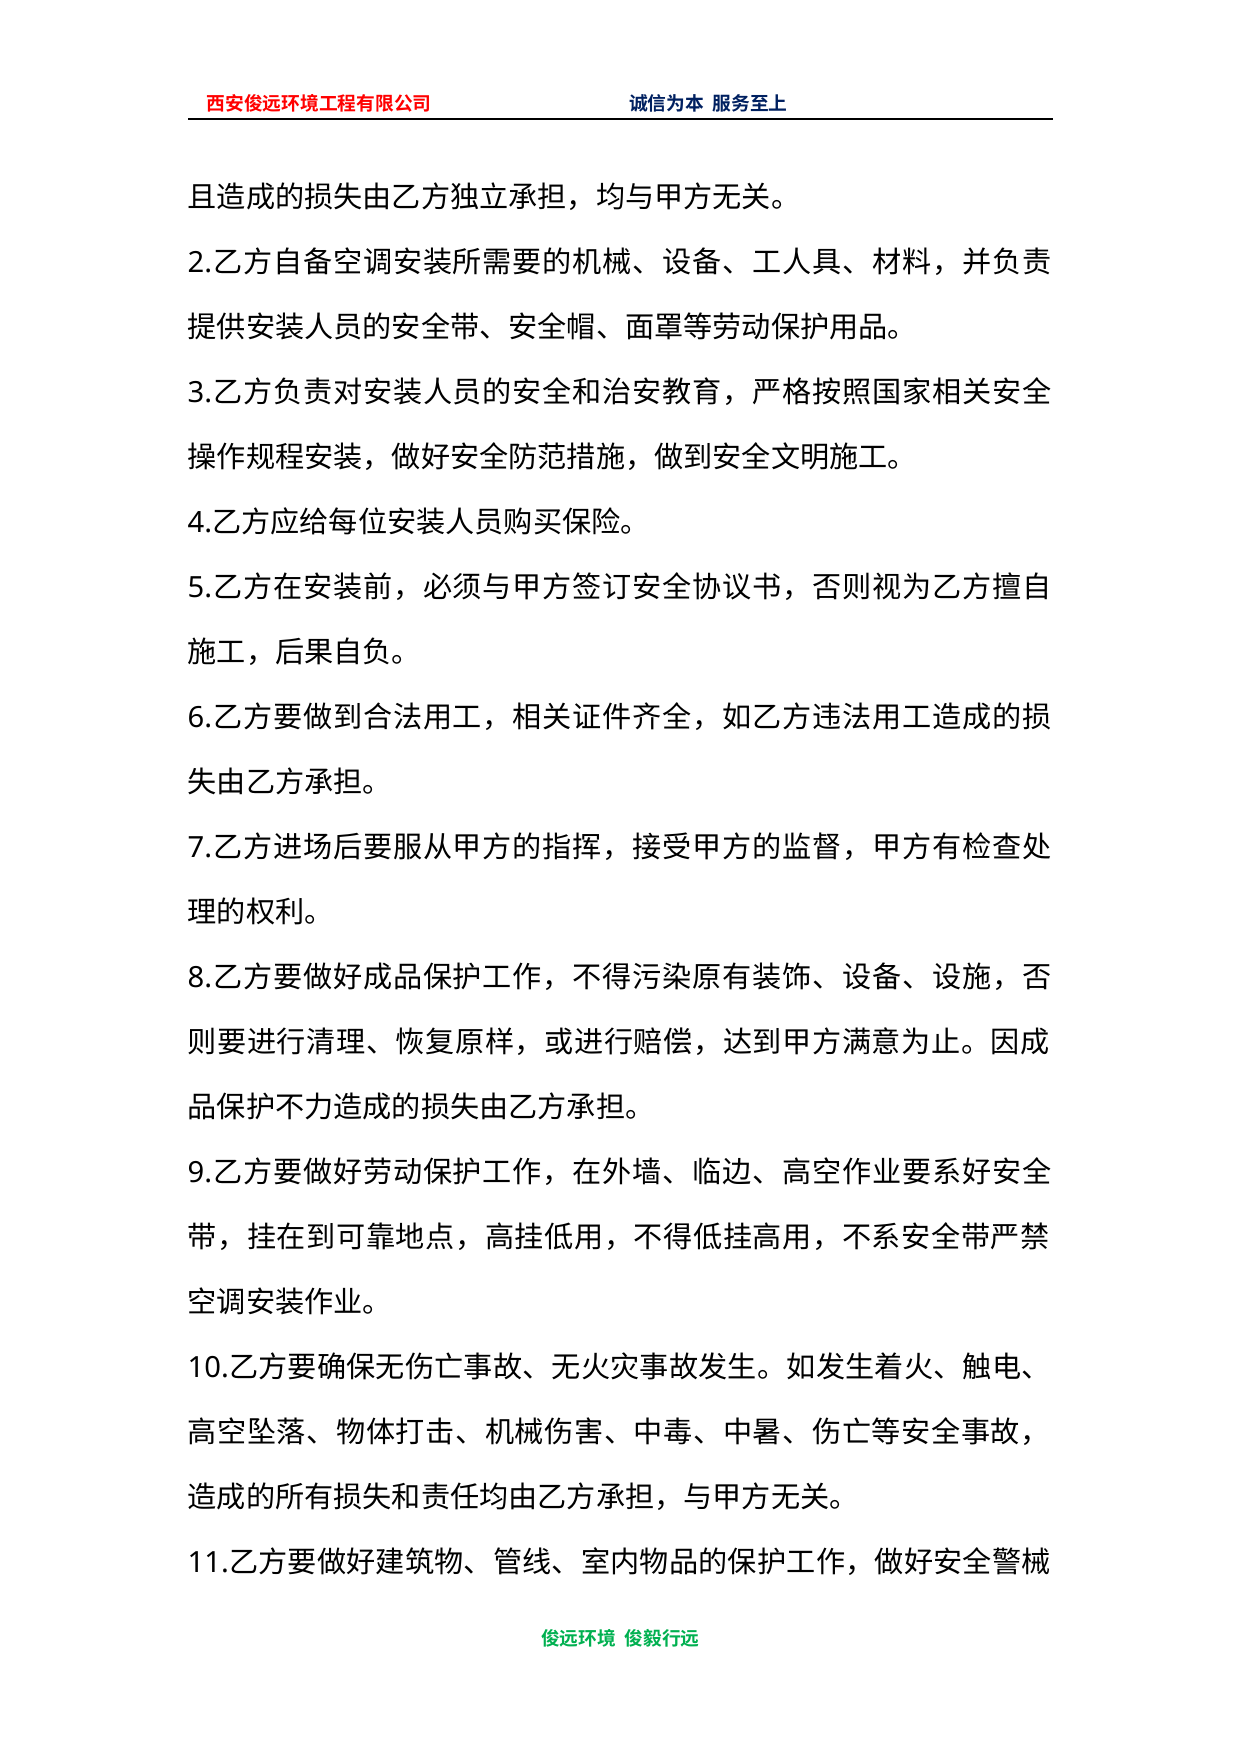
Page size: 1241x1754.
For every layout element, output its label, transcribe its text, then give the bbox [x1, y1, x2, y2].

text 4.乙方应给每位安装人员购买保险。 [187, 487, 1053, 552]
text 9.乙方要做好劳动保护工作，在外墙、临边、高空作业要系好安全带，挂在到可靠地点，高挂低用，不得低挂高用，不系安全带严禁空调安装作业。 [187, 1137, 1053, 1332]
text 6.乙方要做到合法用工，相关证件齐全，如乙方违法用工造成的损失由乙方承担。 [187, 682, 1053, 812]
text 10.乙方要确保无伤亡事故、无火灾事故发生。如发生着火、触电、高空坠落、物体打击、机械伤害、中毒、中暑、伤亡等安全事故，造成的所有损失和责任均由乙方承担，与甲方无关。 [187, 1332, 1053, 1527]
text 3.乙方负责对安装人员的安全和治安教育，严格按照国家相关安全操作规程安装，做好安全防范措施，做到安全文明施工。 [187, 357, 1053, 487]
text 7.乙方进场后要服从甲方的指挥，接受甲方的监督，甲方有检查处理的权利。 [187, 812, 1053, 942]
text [187, 1527, 1053, 1592]
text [187, 162, 1053, 227]
text 5.乙方在安装前，必须与甲方签订安全协议书，否则视为乙方擅自施工，后果自负。 [187, 552, 1053, 682]
text 8.乙方要做好成品保护工作，不得污染原有装饰、设备、设施，否则要进行清理、恢复原样，或进行赔偿，达到甲方满意为止。因成品保护不力造成的损失由乙方承担。 [187, 942, 1053, 1137]
text 2.乙方自备空调安装所需要的机械、设备、工人具、材料，并负责提供安装人员的安全带、安全帽、面罩等劳动保护用品。 [187, 227, 1053, 357]
